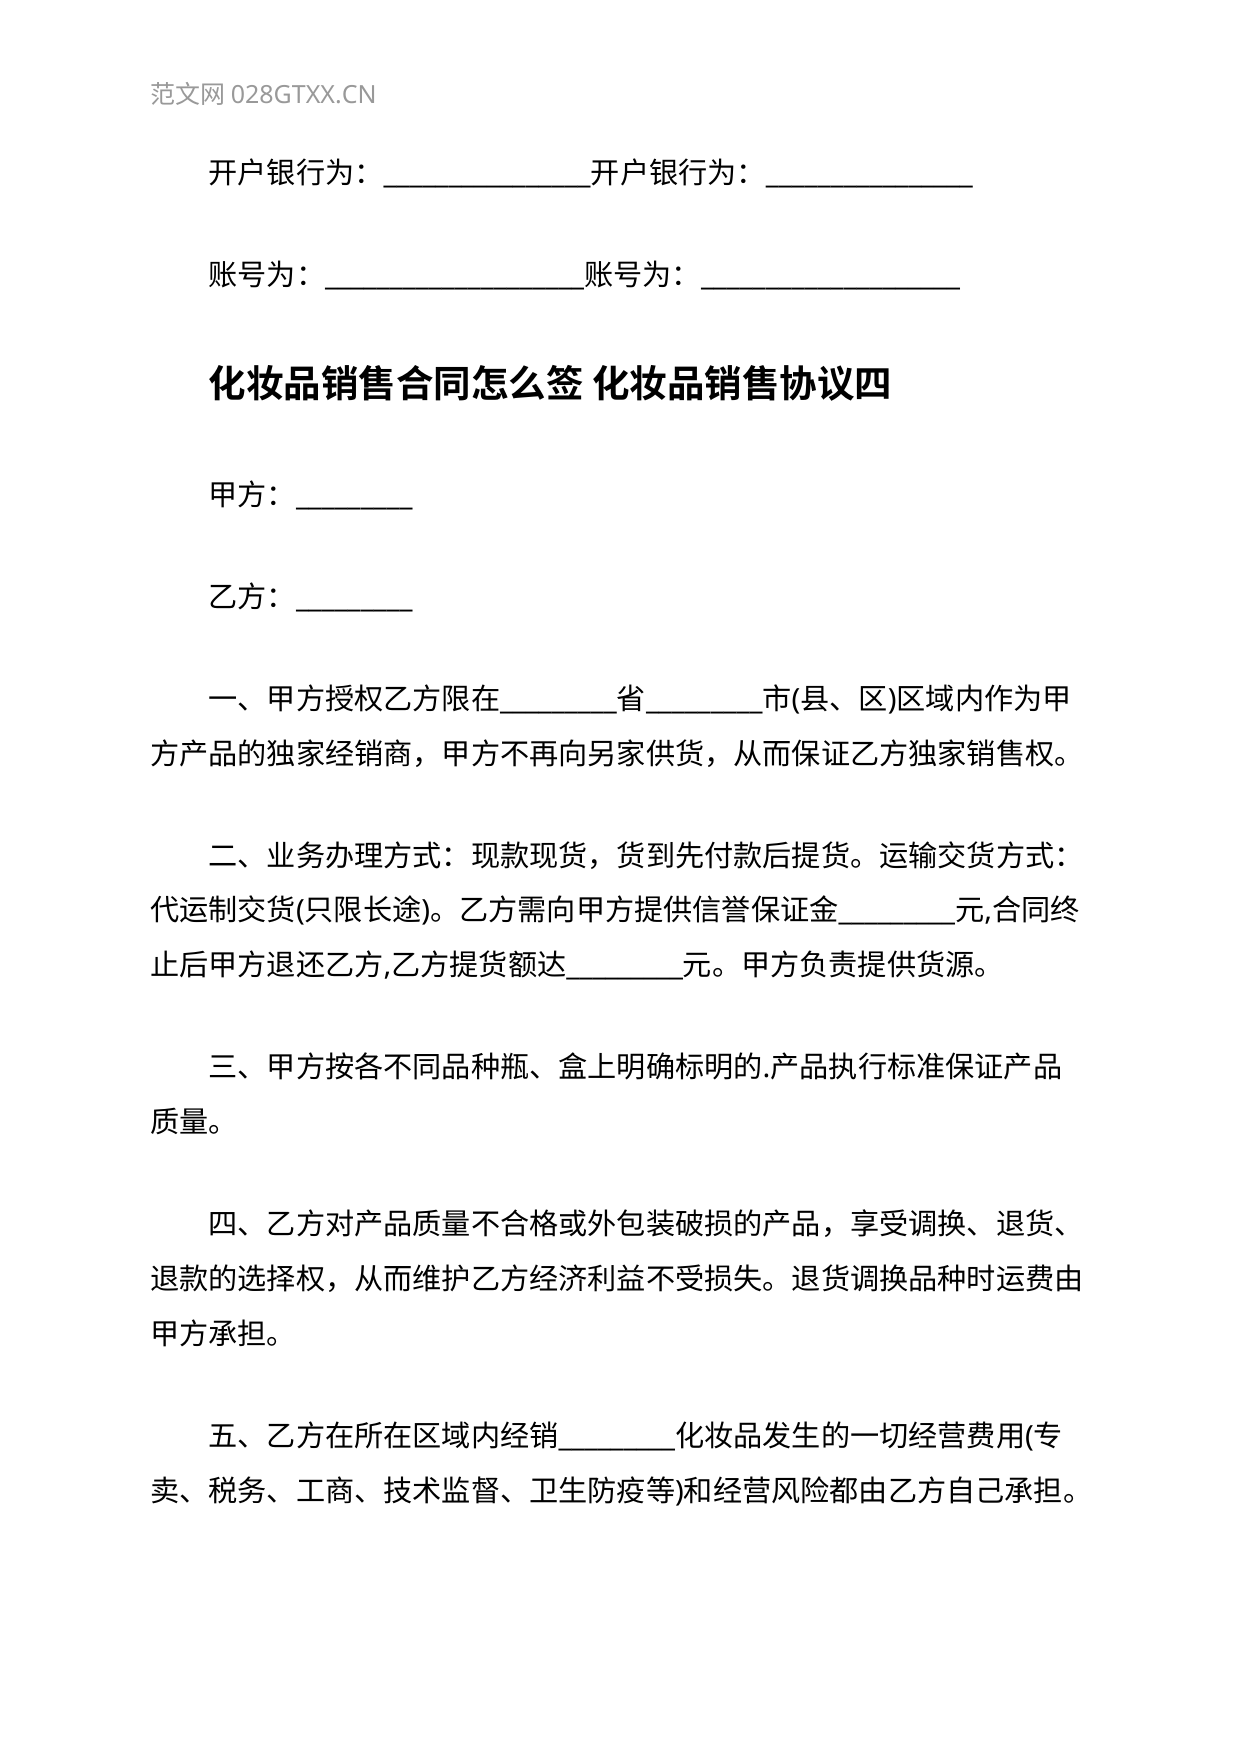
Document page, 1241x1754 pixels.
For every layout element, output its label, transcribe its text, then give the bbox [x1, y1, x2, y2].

text 二、业务办理方式：现款现货，货到先付款后提货。运输交货方式：代运制交货(只限长途)。乙方需向甲方提供信誉保证金_________元,合同终止后甲方退还乙方,乙方提货额达_________元。甲方负责提供货源。 [150, 832, 1090, 984]
text 甲方：_________ [150, 471, 1090, 514]
text 账号为：____________________账号为：____________________ [150, 252, 1090, 294]
text 四、乙方对产品质量不合格或外包装破损的产品，享受调换、退货、退款的选择权，从而维护乙方经济利益不受损失。退货调换品种时运费由甲方承担。 [150, 1201, 1090, 1353]
text 化妆品销售合同怎么签 化妆品销售协议四 [150, 354, 1090, 408]
text 三、甲方按各不同品种瓶、盒上明确标明的.产品执行标准保证产品质量。 [150, 1044, 1090, 1141]
text 开户银行为：________________开户银行为：________________ [150, 150, 1090, 192]
text 乙方：_________ [150, 573, 1090, 616]
text 一、甲方授权乙方限在_________省_________市(县、区)区域内作为甲方产品的独家经销商，甲方不再向另家供货，从而保证乙方独家销售权。 [150, 675, 1090, 773]
text 五、乙方在所在区域内经销_________化妆品发生的一切经营费用(专卖、税务、工商、技术监督、卫生防疫等)和经营风险都由乙方自己承担。 [150, 1412, 1090, 1510]
